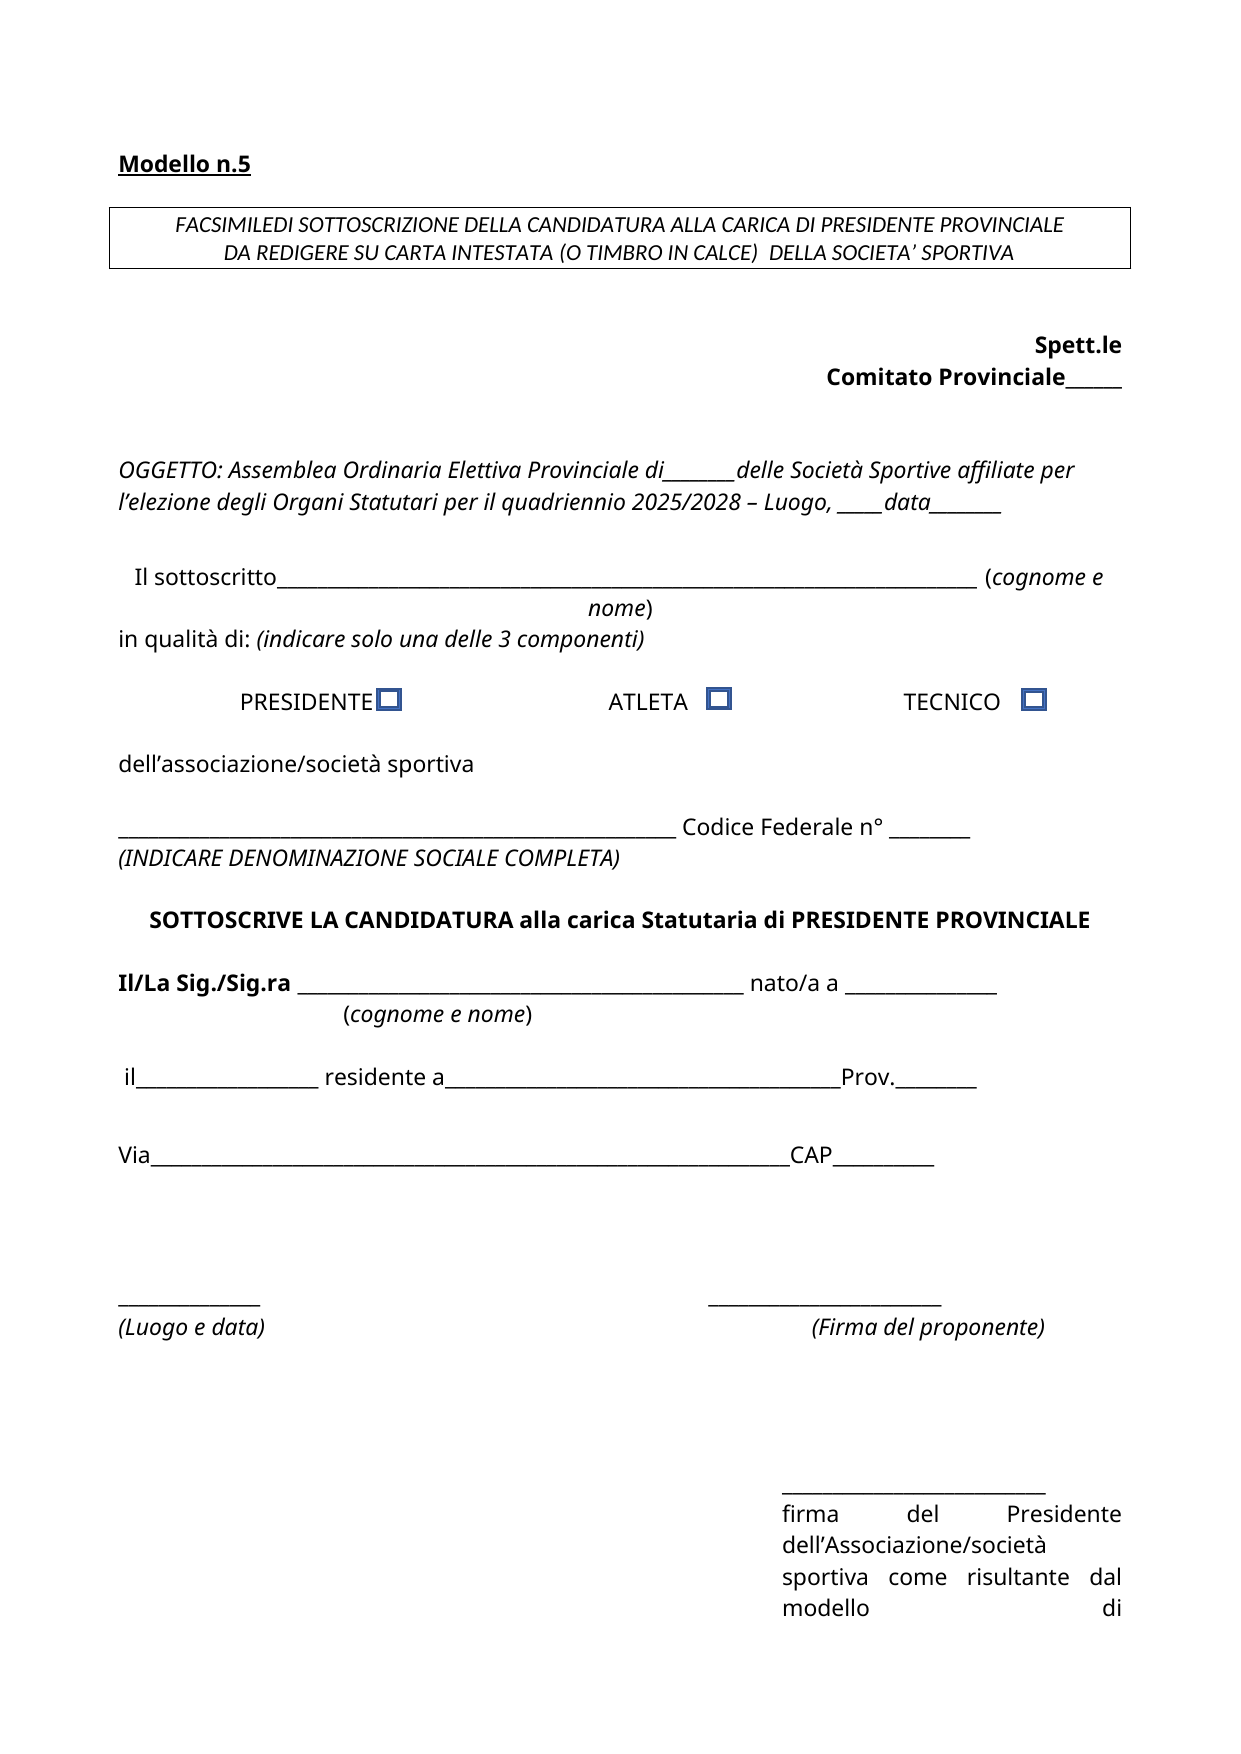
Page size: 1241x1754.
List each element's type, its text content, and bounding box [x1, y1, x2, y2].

text DA REDIGERE SU CARTA INTESTATA (O TIMBRO IN CALCE) DELLA SOCIETA’ SPORTIVA [110, 235, 1130, 268]
text (Luogo e data) (Firma del proponente) [118, 1310, 1122, 1342]
text (INDICARE DENOMINAZIONE SOCIALE COMPLETA) [118, 842, 1122, 873]
text Comitato Provinciale______ [118, 360, 1122, 392]
text ______________ _______________________ [118, 1279, 1122, 1310]
text Il/La Sig./Sig.ra ____________________________________________ nato/a a _______________ [118, 967, 1122, 998]
text Il sottoscritto_____________________________________________________________________ (cognome e nome) [118, 560, 1122, 623]
text (cognome e nome) [268, 998, 1122, 1029]
text SOTTOSCRIVE LA CANDIDATURA alla carica Statutaria di PRESIDENTE PROVINCIALE [118, 904, 1122, 935]
text _______________________________________________________ Codice Federale n° ________ [118, 810, 1122, 842]
text OGGETTO: Assemblea Ordinaria Elettiva Provinciale di________delle Società Sportive affiliate per l’elezione degli Organi Statutari per il quadriennio 2025/2028 – Luogo, _____data________ [118, 454, 1122, 517]
text FACSIMILEDI SOTTOSCRIZIONE DELLA CANDIDATURA ALLA CARICA DI PRESIDENTE PROVINCIALE [110, 208, 1130, 235]
text Spett.le [118, 329, 1122, 360]
text Modello n.5 [118, 148, 1122, 179]
text il__________________ residente a_______________________________________Prov.________ [118, 1060, 1122, 1092]
text __________________________ [782, 1467, 1122, 1498]
text in qualità di: (indicare solo una delle 3 componenti) [118, 623, 1122, 654]
text dell’associazione/società sportiva [118, 748, 1122, 779]
text Via_______________________________________________________________CAP__________ [118, 1138, 1122, 1170]
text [782, 1498, 1122, 1623]
text PRESIDENTE ATLETA TECNICO [118, 685, 1122, 717]
